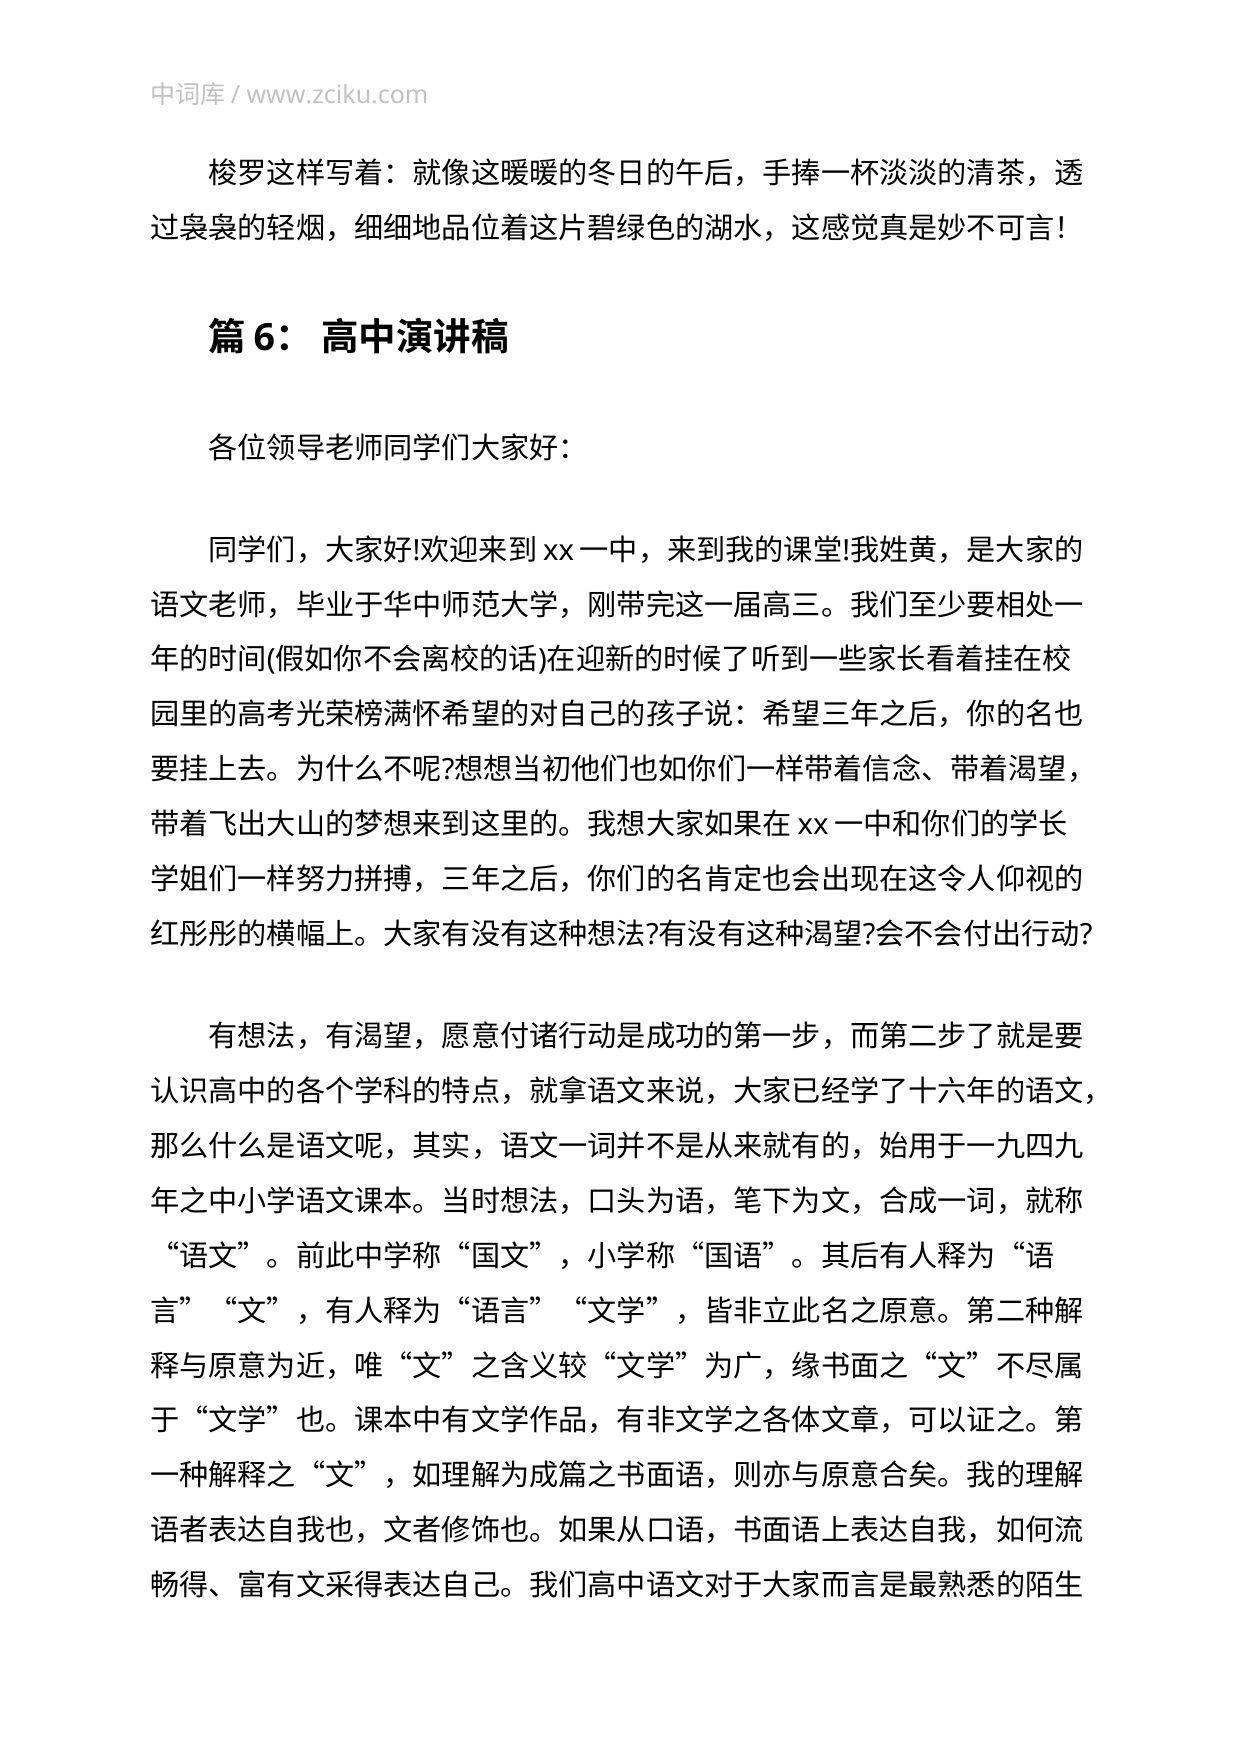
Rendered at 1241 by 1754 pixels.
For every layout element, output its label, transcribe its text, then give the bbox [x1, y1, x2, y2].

text 各位领导老师同学们大家好： [150, 424, 1090, 467]
text 梭罗这样写着：就像这暖暖的冬日的午后，手捧一杯淡淡的清茶，透过袅袅的轻烟，细细地品位着这片碧绿色的湖水，这感觉真是妙不可言！ [150, 150, 1090, 247]
text 同学们，大家好!欢迎来到xx一中，来到我的课堂!我姓黄，是大家的语文老师，毕业于华中师范大学，刚带完这一届高三。我们至少要相处一年的时间(假如你不会离校的话)在迎新的时候了听到一些家长看着挂在校园里的高考光荣榜满怀希望的对自己的孩子说：希望三年之后，你的名也要挂上去。为什么不呢?想想当初他们也如你们一样带着信念、带着渴望，带着飞出大山的梦想来到这里的。我想大家如果在xx一中和你们的学长学姐们一样努力拼搏，三年之后，你们的名肯定也会出现在这令人仰视的红彤彤的横幅上。大家有没有这种想法?有没有这种渴望?会不会付出行动? [150, 526, 1090, 953]
text 篇6： 高中演讲稿 [150, 307, 1090, 361]
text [150, 1013, 1090, 1604]
